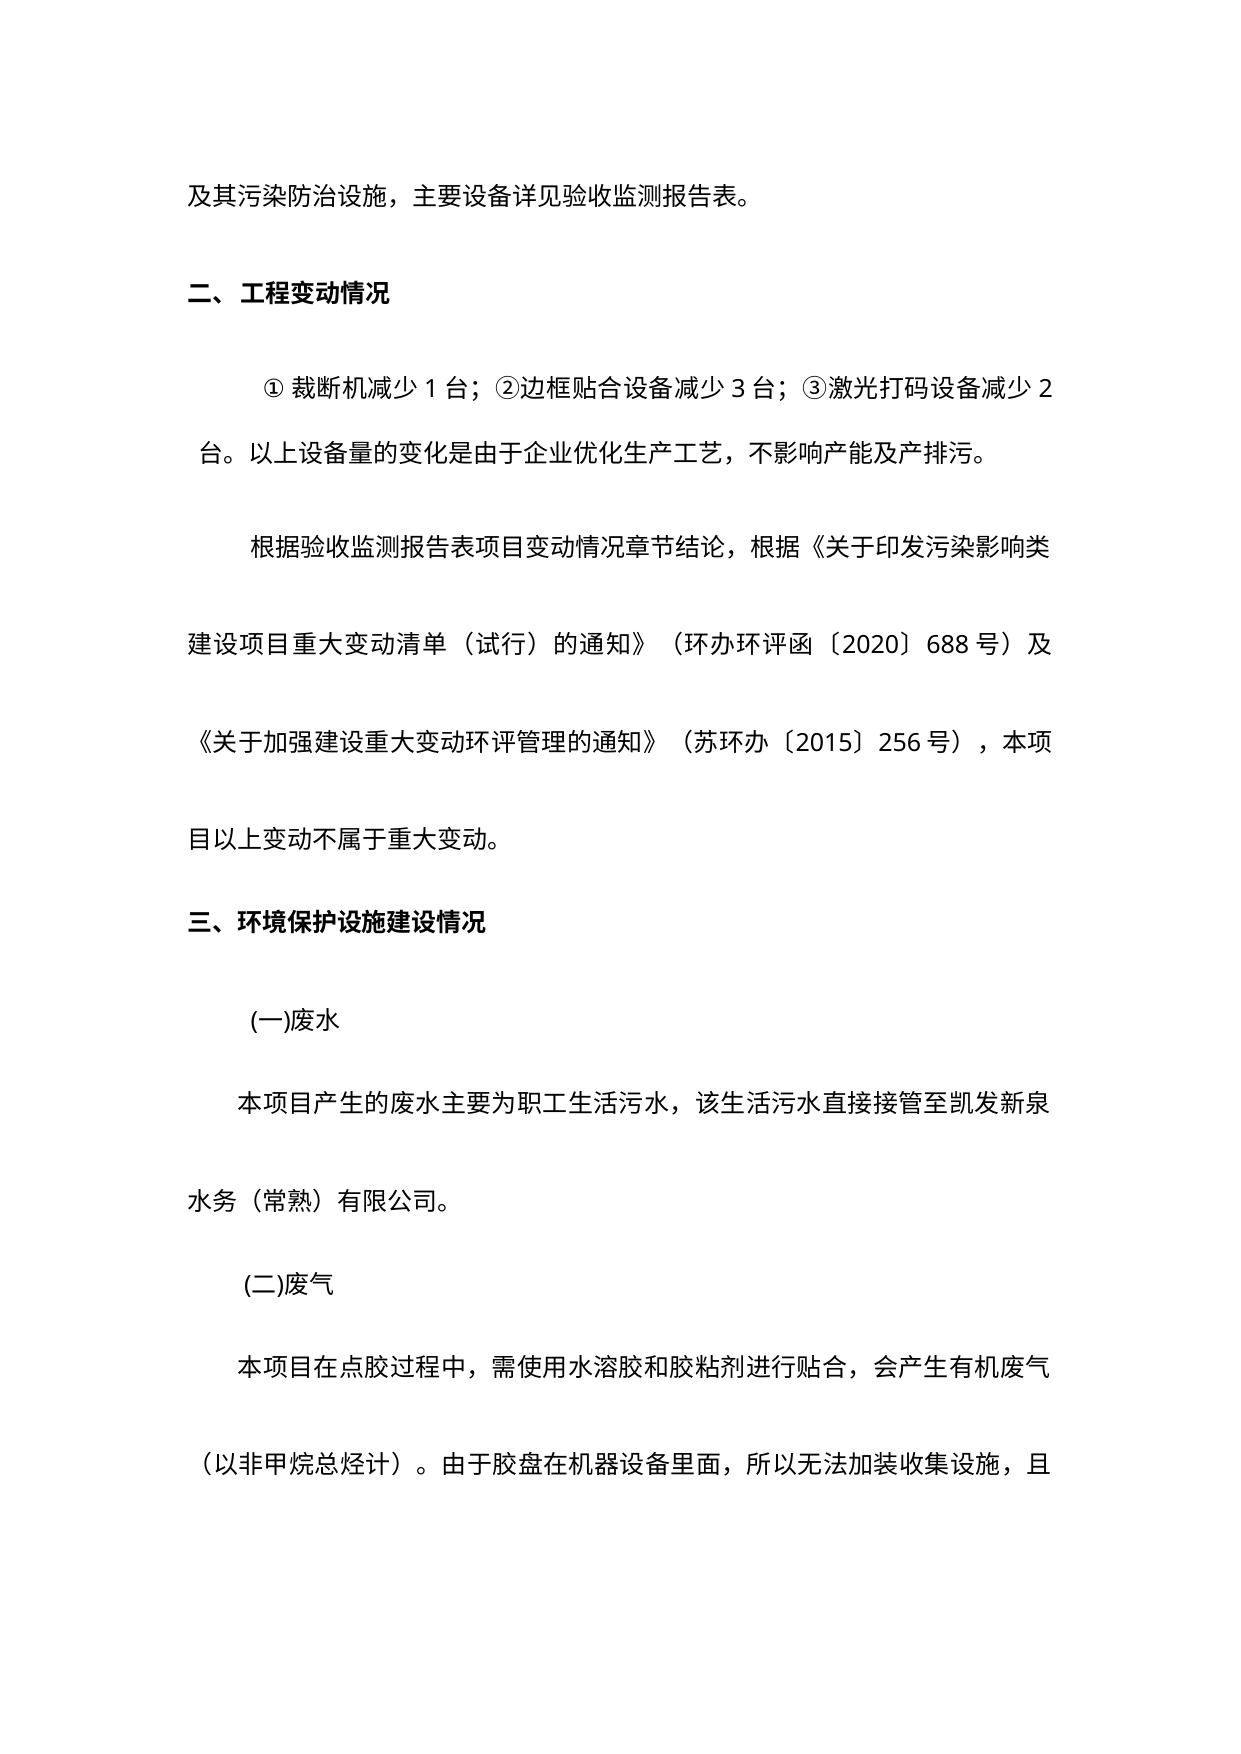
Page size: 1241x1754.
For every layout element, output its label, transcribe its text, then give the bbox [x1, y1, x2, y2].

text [187, 1333, 1053, 1495]
list 工程变动情况 [187, 259, 1053, 324]
text (二)废气 [187, 1250, 1053, 1315]
text ①裁断机减少1台；②边框贴合设备减少3台；③激光打码设备减少2台。以上设备量的变化是由于企业优化生产工艺，不影响产能及产排污。 [198, 354, 1053, 484]
text (一)废水 [187, 986, 1053, 1051]
text 三、环境保护设施建设情况 [187, 888, 1053, 953]
text 根据验收监测报告表项目变动情况章节结论，根据《关于印发污染影响类建设项目重大变动清单（试行）的通知》（环办环评函〔2020〕688号）及《关于加强建设重大变动环评管理的通知》（苏环办〔2015〕256号），本项目以上变动不属于重大变动。 [187, 513, 1053, 870]
text 本项目产生的废水主要为职工生活污水，该生活污水直接接管至凯发新泉水务（常熟）有限公司。 [187, 1069, 1053, 1232]
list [187, 162, 1053, 227]
